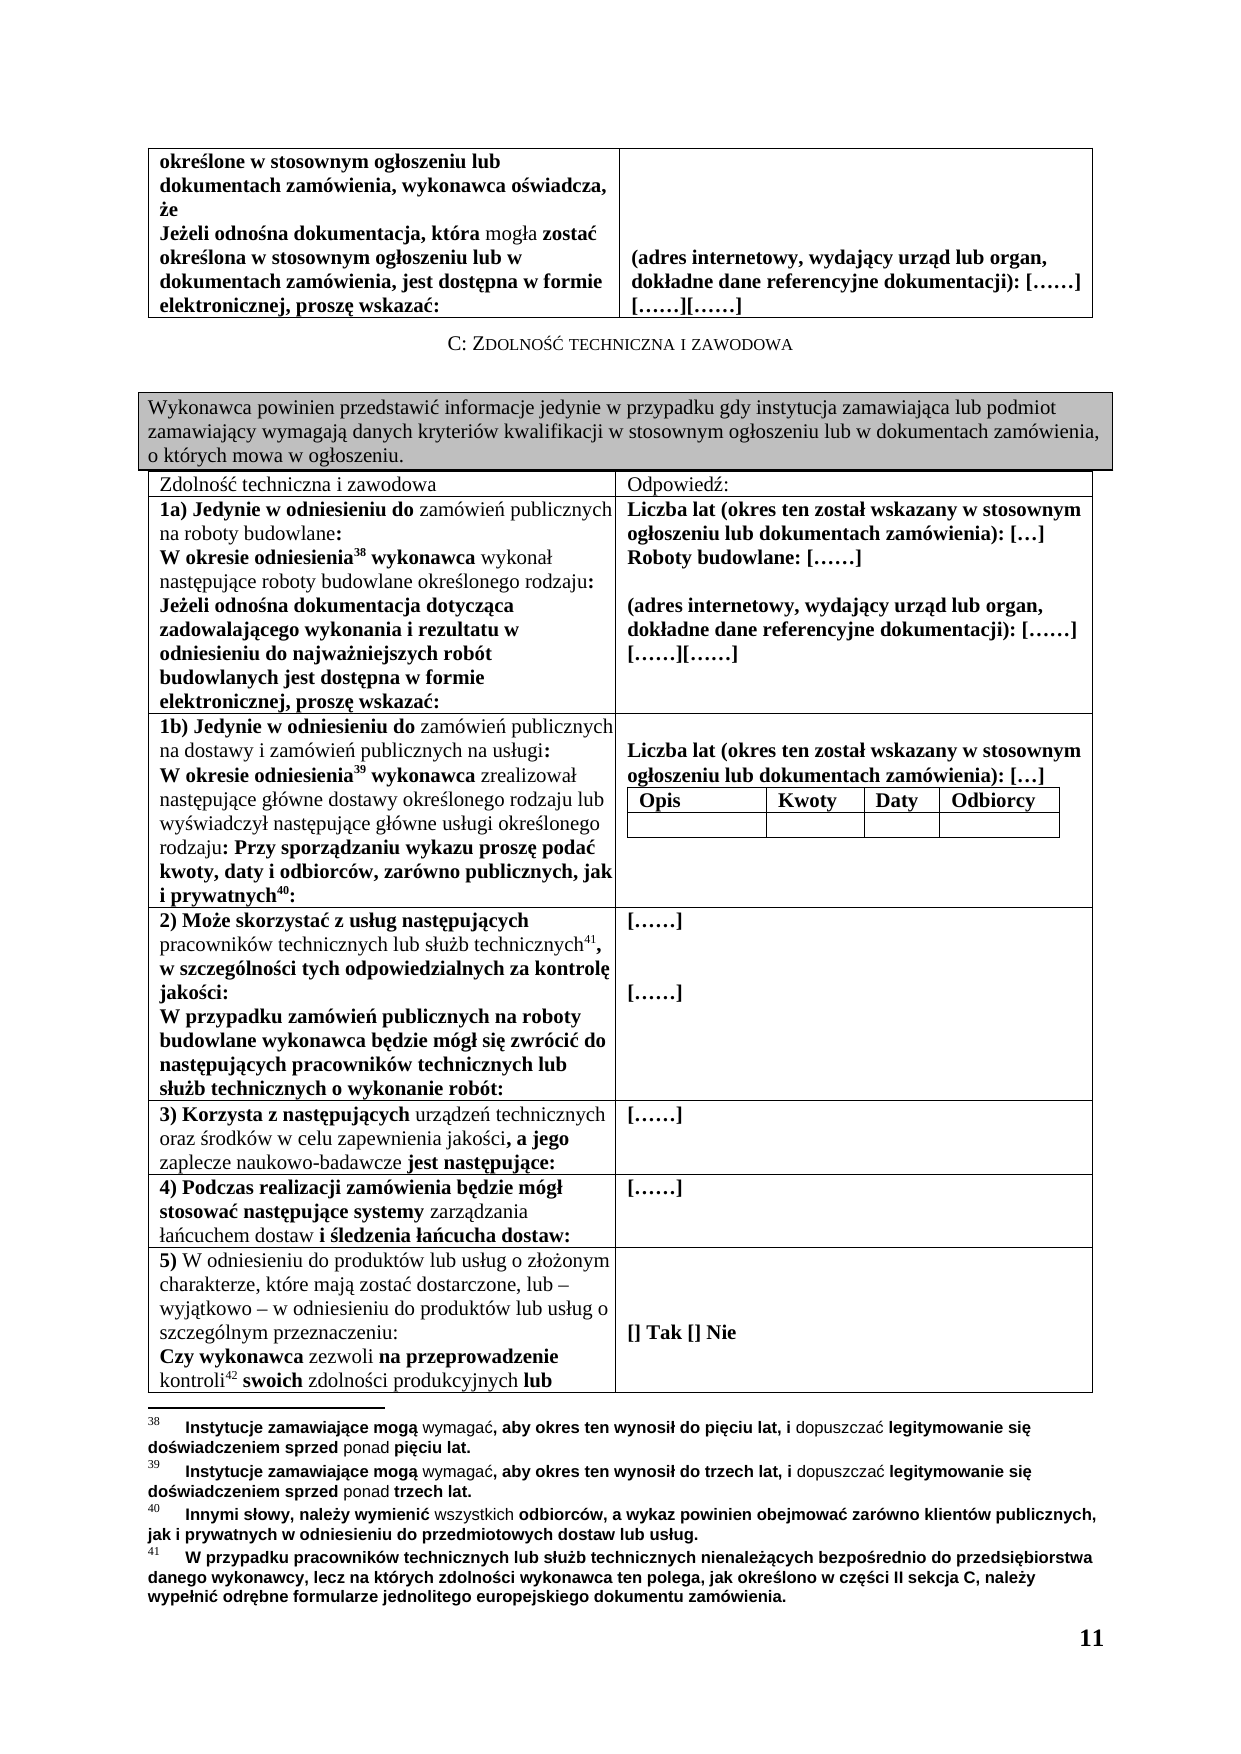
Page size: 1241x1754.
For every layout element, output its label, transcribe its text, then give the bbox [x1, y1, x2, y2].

table_cell Liczba lat (okres ten został wskazany w stosownym ogłoszeniu lub dokumentach zamówienia): […] [616, 714, 1092, 907]
table_header Odpowiedź: [616, 472, 1092, 496]
title C: Zdolność techniczna i zawodowa [148, 331, 1093, 355]
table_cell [149, 1248, 615, 1392]
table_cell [620, 149, 1092, 317]
table_cell [……] [616, 1101, 1092, 1174]
table_cell 4) Podczas realizacji zamówienia będzie mógł stosować następujące systemy zarządzania łańcuchem dostaw i śledzenia łańcucha dostaw: [149, 1175, 615, 1247]
table_cell [……] [616, 1175, 1092, 1247]
text Wykonawca powinien przedstawić informacje jedynie w przypadku gdy instytucja zamawiająca lub podmiot zamawiający wymagają danych kryteriów kwalifikacji w stosownym ogłoszeniu lub w dokumentach zamówienia, o których mowa w ogłoszeniu. [139, 393, 1112, 469]
table_cell [……] [……] [616, 908, 1092, 1100]
table_cell Liczba lat (okres ten został wskazany w stosownym ogłoszeniu lub dokumentach zamówienia): […] Roboty budowlane: [……] (adres internetowy, wydający urząd lub organ, dokładne dane referencyjne dokumentacji): [……][……][……] [616, 497, 1092, 713]
table_cell [] Tak [] Nie [616, 1248, 1092, 1392]
table_cell 1b) Jedynie w odniesieniu do zamówień publicznych na dostawy i zamówień publicznych na usługi: W okresie odniesienia wykonawca zrealizował następujące główne dostawy określonego rodzaju lub wyświadczył następujące główne usługi określonego rodzaju: Przy sporządzaniu wykazu proszę podać kwoty, daty i odbiorców, zarówno publicznych, jak i prywatnych: [149, 714, 615, 907]
table_cell 3) Korzysta z następujących urządzeń technicznych oraz środków w celu zapewnienia jakości, a jego zaplecze naukowo-badawcze jest następujące: [149, 1101, 615, 1174]
table_header Zdolność techniczna i zawodowa [149, 472, 615, 496]
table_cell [149, 149, 619, 317]
table_cell 1a) Jedynie w odniesieniu do zamówień publicznych na roboty budowlane: W okresie odniesienia wykonawca wykonał następujące roboty budowlane określonego rodzaju: Jeżeli odnośna dokumentacja dotycząca zadowalającego wykonania i rezultatu w odniesieniu do najważniejszych robót budowlanych jest dostępna w formie elektronicznej, proszę wskazać: [149, 497, 615, 713]
table_cell 2) Może skorzystać z usług następujących pracowników technicznych lub służb technicznych, w szczególności tych odpowiedzialnych za kontrolę jakości: W przypadku zamówień publicznych na roboty budowlane wykonawca będzie mógł się zwrócić do następujących pracowników technicznych lub służb technicznych o wykonanie robót: [149, 908, 615, 1100]
